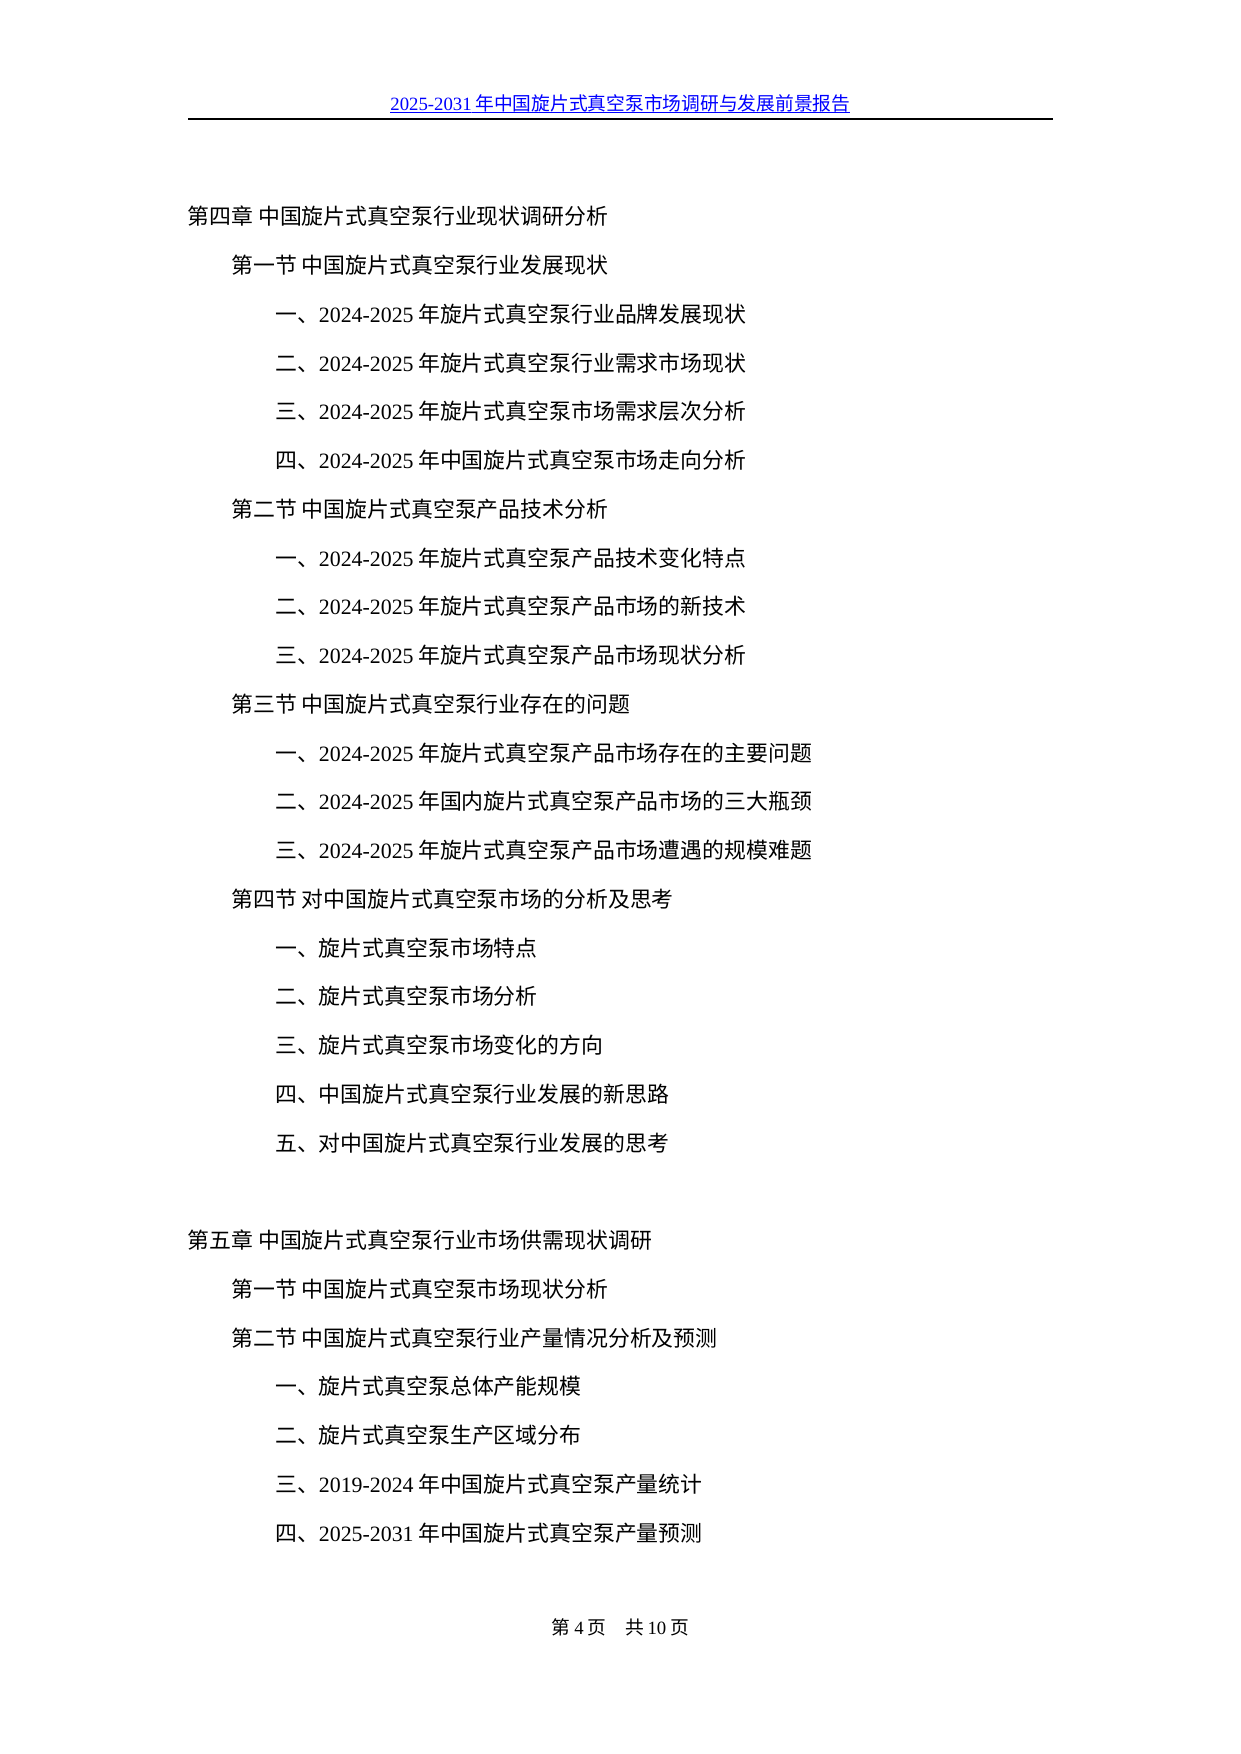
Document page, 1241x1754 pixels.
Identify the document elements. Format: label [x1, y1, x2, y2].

text [187, 150, 1053, 1548]
